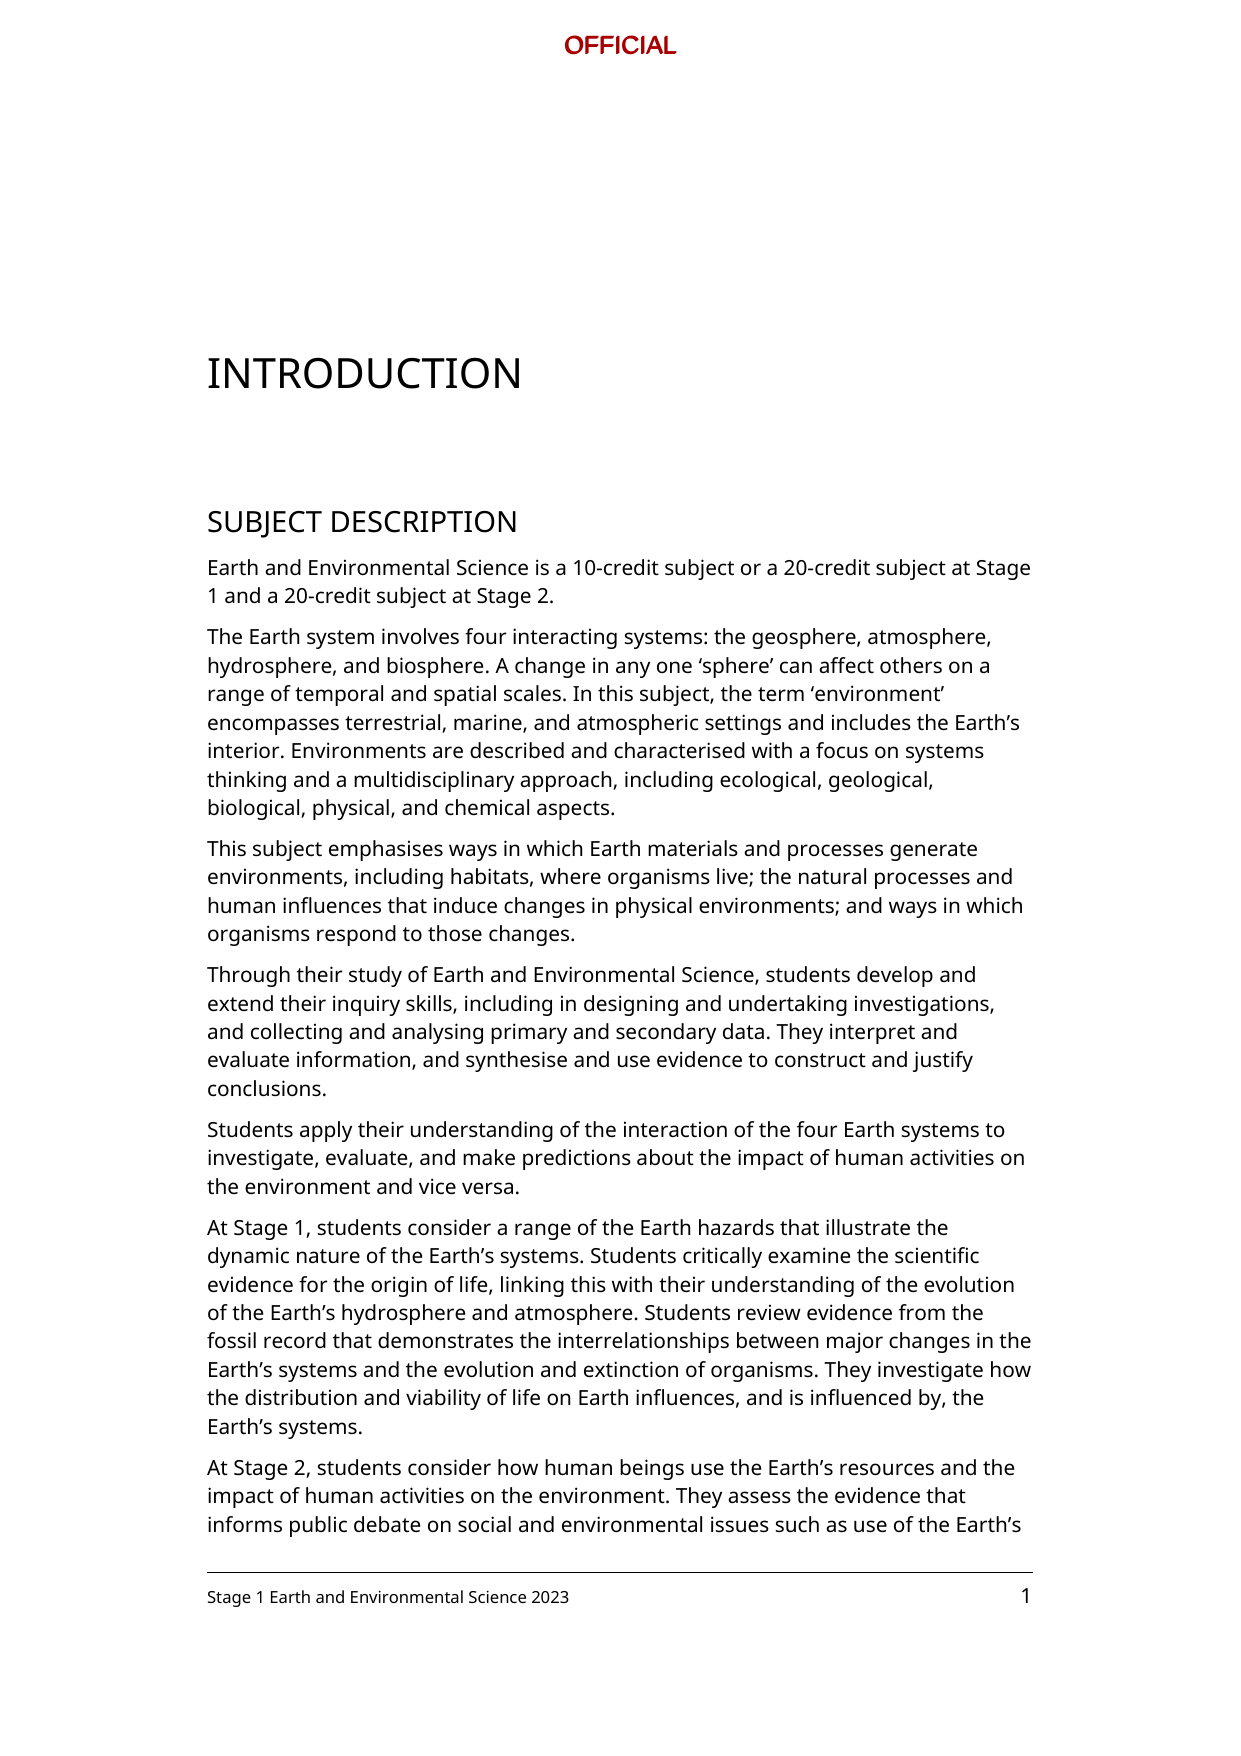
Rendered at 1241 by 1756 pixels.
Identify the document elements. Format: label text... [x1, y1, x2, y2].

text Subject description [207, 501, 1033, 541]
text Earth and Environmental Science is a 10-credit subject or a 20-credit subject at Stage 1 and a 20-credit subject at Stage 2. [207, 553, 1033, 610]
text At Stage 1, students consider a range of the Earth hazards that illustrate the dynamic nature of the Earth’s systems. Students critically examine the scientific evidence for the origin of life, linking this with their understanding of the evolution of the Earth’s hydrosphere and atmosphere. Students review evidence from the fossil record that demonstrates the interrelationships between major changes in the Earth’s systems and the evolution and extinction of organisms. They investigate how the distribution and viability of life on Earth influences, and is influenced by, the Earth’s systems. [207, 1213, 1033, 1440]
text Through their study of Earth and Environmental Science, students develop and extend their inquiry skills, including in designing and undertaking investigations, and collecting and analysing primary and secondary data. They interpret and evaluate information, and synthesise and use evidence to construct and justify conclusions. [207, 960, 1033, 1102]
text This subject emphasises ways in which Earth materials and processes generate environments, including habitats, where organisms live; the natural processes and human influences that induce changes in physical environments; and ways in which organisms respond to those changes. [207, 834, 1033, 948]
text The Earth system involves four interacting systems: the geosphere, atmosphere, hydrosphere, and biosphere. A change in any one ‘sphere’ can affect others on a range of temporal and spatial scales. In this subject, the term ‘environment’ encompasses terrestrial, marine, and atmospheric settings and includes the Earth’s interior. Environments are described and characterised with a focus on systems thinking and a multidisciplinary approach, including ecological, geological, biological, physical, and chemical aspects. [207, 622, 1033, 822]
text Students apply their understanding of the interaction of the four Earth systems to investigate, evaluate, and make predictions about the impact of human activities on the environment and vice versa. [207, 1115, 1033, 1200]
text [207, 1453, 1033, 1538]
text Introduction [207, 344, 1033, 401]
